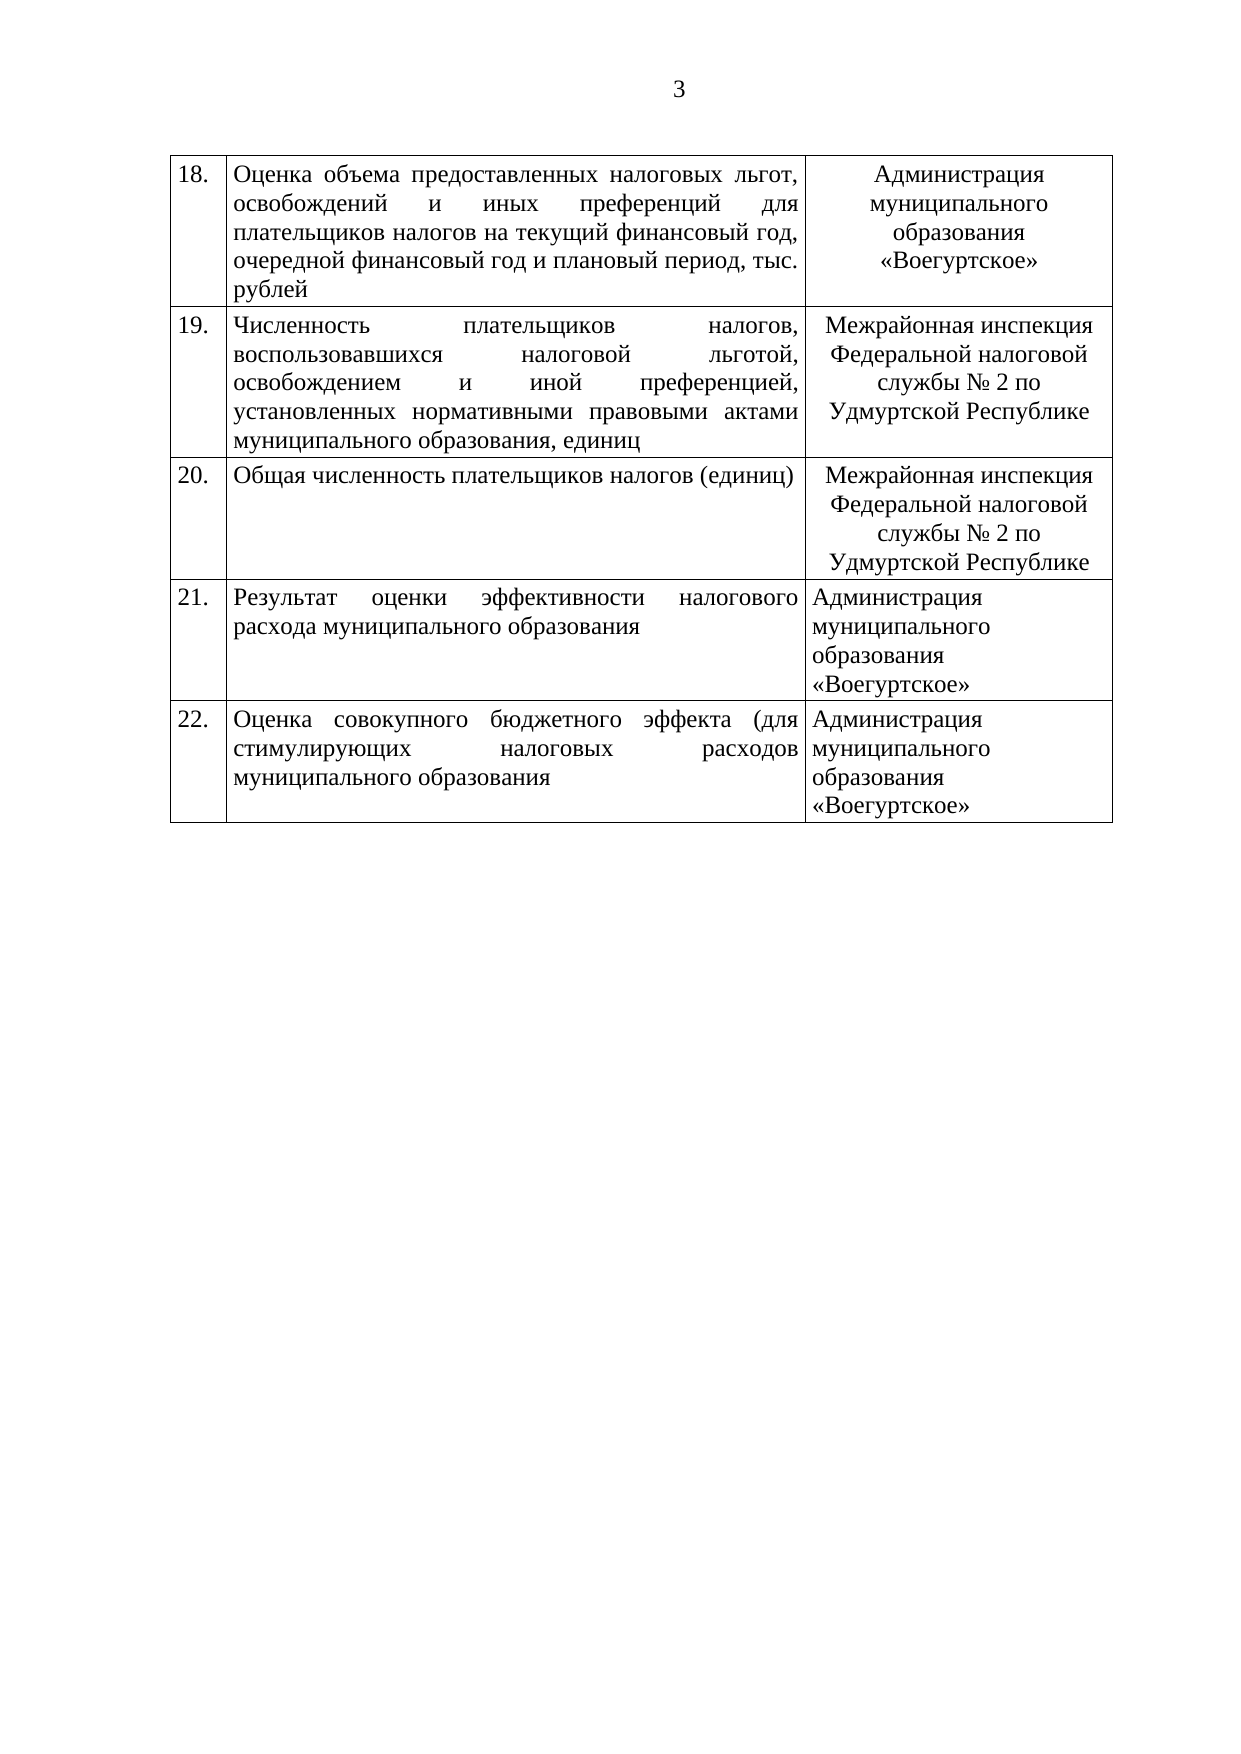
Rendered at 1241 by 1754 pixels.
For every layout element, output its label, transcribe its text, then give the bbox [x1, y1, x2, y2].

table_cell Администрация муниципального образования «Воегуртское» [806, 580, 1112, 700]
table_cell Межрайонная инспекция Федеральной налоговой службы № 2 по Удмуртской Республике [806, 307, 1112, 457]
table_cell 21. [171, 580, 226, 700]
table_cell 19. [171, 307, 226, 457]
table_cell 20. [171, 458, 226, 578]
table_cell 18. [171, 156, 226, 306]
table_cell Оценка совокупного бюджетного эффекта (для стимулирующих налоговых расходов муниципального образования [227, 701, 805, 822]
table_cell Межрайонная инспекция Федеральной налоговой службы № 2 по Удмуртской Республике [806, 458, 1112, 578]
table_cell Оценка объема предоставленных налоговых льгот, освобождений и иных преференций для плательщиков налогов на текущий финансовый год, очередной финансовый год и плановый период, тыс. рублей [227, 156, 805, 306]
table_cell Администрация муниципального образования «Воегуртское» [806, 701, 1112, 822]
table_cell Численность плательщиков налогов, воспользовавшихся налоговой льготой, освобождением и иной преференцией, установленных нормативными правовыми актами муниципального образования, единиц [227, 307, 805, 457]
table_cell Общая численность плательщиков налогов (единиц) [227, 458, 805, 578]
table_cell 22. [171, 701, 226, 822]
table_cell Администрация муниципального образования «Воегуртское» [806, 156, 1112, 306]
table_cell Результат оценки эффективности налогового расхода муниципального образования [227, 580, 805, 700]
